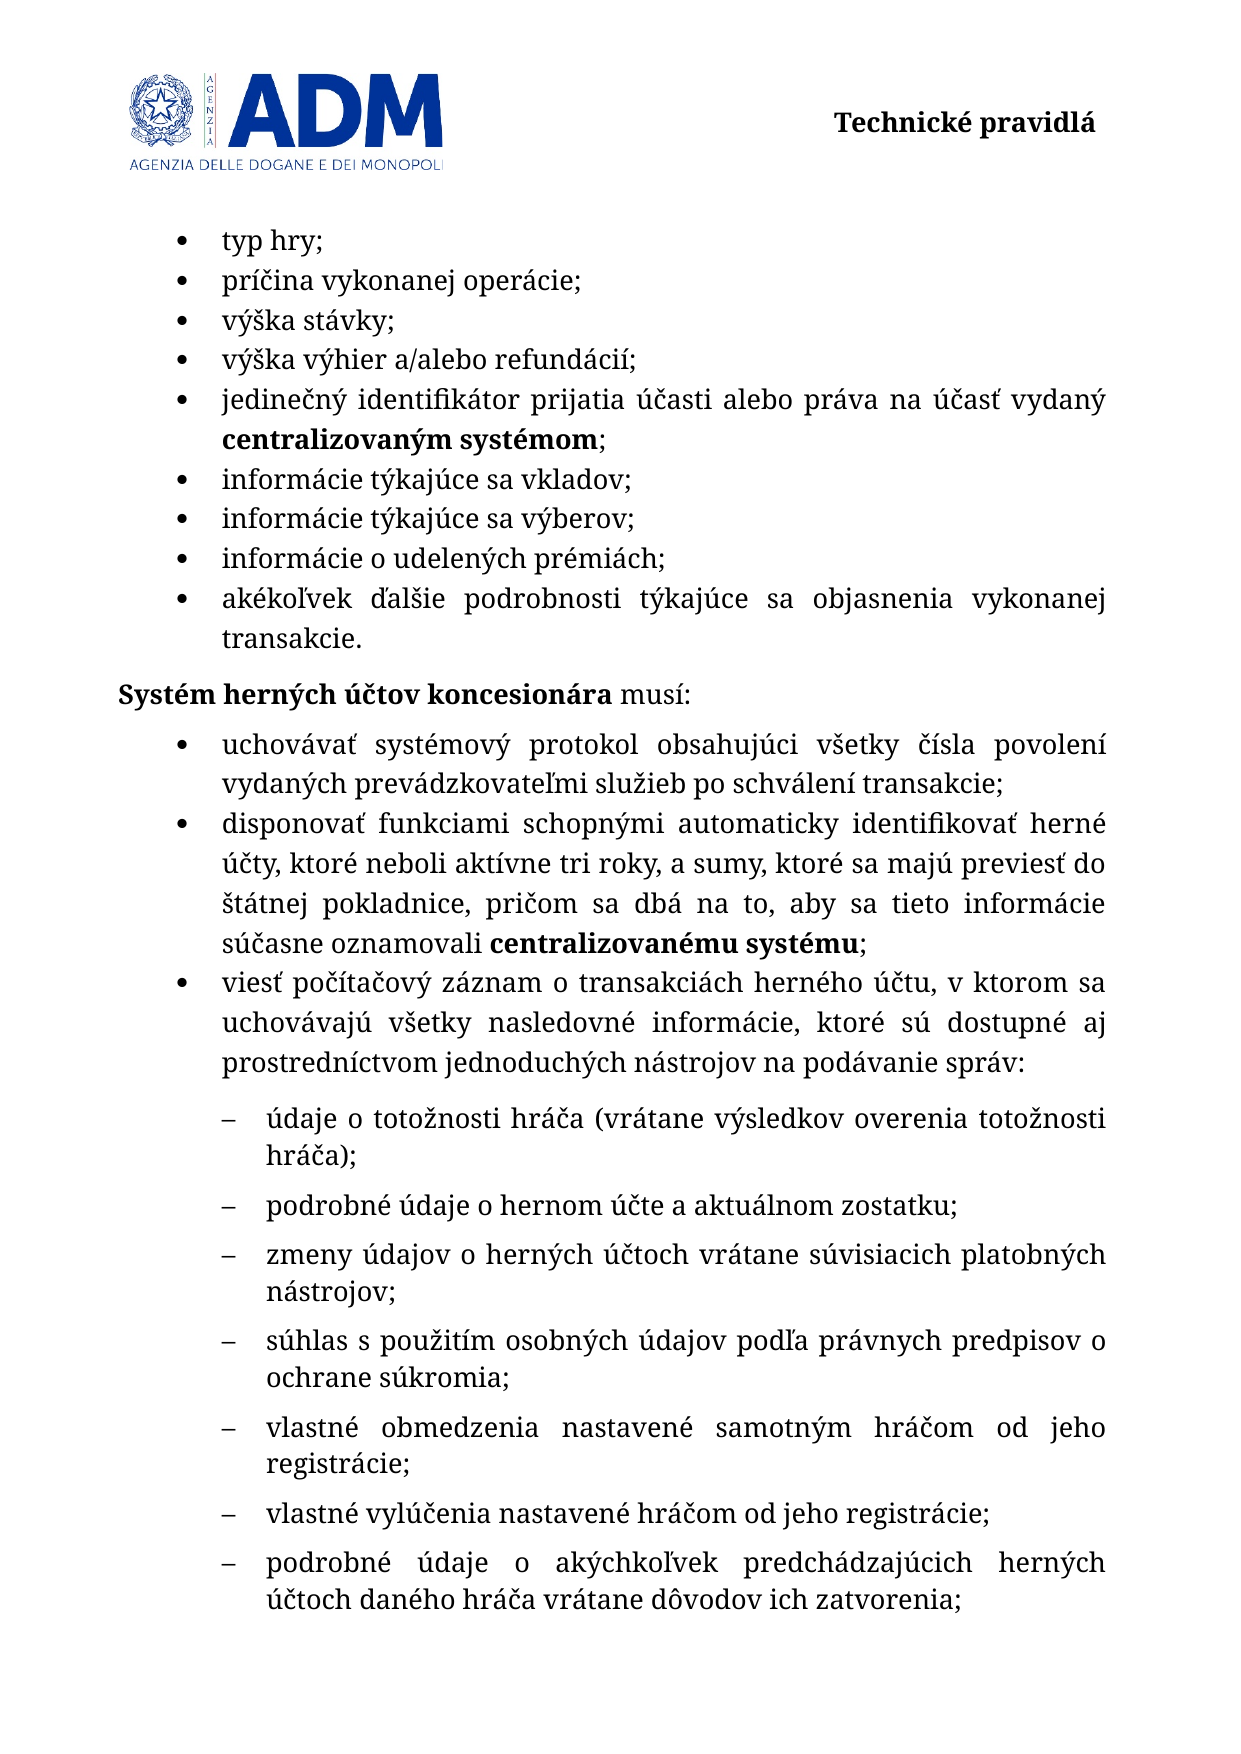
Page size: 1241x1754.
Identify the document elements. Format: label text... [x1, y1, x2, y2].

list viesť počítačový záznam o transakciách herného účtu, v ktorom sa uchovávajú všetky nasledovné informácie, ktoré sú dostupné aj prostredníctvom jednoduchých nástrojov na podávanie správ: [177, 964, 1107, 1080]
text – zmeny údajov o herných účtoch vrátane súvisiacich platobných nástrojov; [222, 1236, 1107, 1309]
list disponovať funkciami schopnými automaticky identifikovať herné účty, ktoré neboli aktívne tri roky, a sumy, ktoré sa majú previesť do štátnej pokladnice, pričom sa dbá na to, aby sa tieto informácie súčasne oznamovali centralizovanému systému; [177, 805, 1107, 961]
picture [129, 73, 443, 170]
list výška stávky; [177, 301, 1107, 338]
list akékoľvek ďalšie podrobnosti týkajúce sa objasnenia vykonanej transakcie. [177, 579, 1107, 656]
list uchovávať systémový protokol obsahujúci všetky čísla povolení vydaných prevádzkovateľmi služieb po schválení transakcie; [177, 725, 1107, 802]
list jedinečný identifikátor prijatia účasti alebo práva na účasť vydaný centralizovaným systémom; [177, 381, 1107, 457]
text – podrobné údaje o hernom účte a aktuálnom zostatku; [222, 1186, 1107, 1223]
text – podrobné údaje o akýchkoľvek predchádzajúcich herných účtoch daného hráča vrátane dôvodov ich zatvorenia; [222, 1544, 1107, 1617]
text – údaje o totožnosti hráča (vrátane výsledkov overenia totožnosti hráča); [222, 1100, 1107, 1174]
list príčina vykonanej operácie; [177, 261, 1107, 298]
list informácie týkajúce sa vkladov; [177, 460, 1107, 497]
text – súhlas s použitím osobných údajov podľa právnych predpisov o ochrane súkromia; [222, 1322, 1107, 1396]
list výška výhier a/alebo refundácií; [177, 341, 1107, 378]
text Systém herných účtov koncesionára musí: [118, 676, 1107, 713]
list informácie týkajúce sa výberov; [177, 500, 1107, 537]
text – vlastné obmedzenia nastavené samotným hráčom od jeho registrácie; [222, 1408, 1107, 1482]
list informácie o udelených prémiách; [177, 540, 1107, 577]
list typ hry; [177, 221, 1107, 258]
text – vlastné vylúčenia nastavené hráčom od jeho registrácie; [222, 1494, 1107, 1531]
